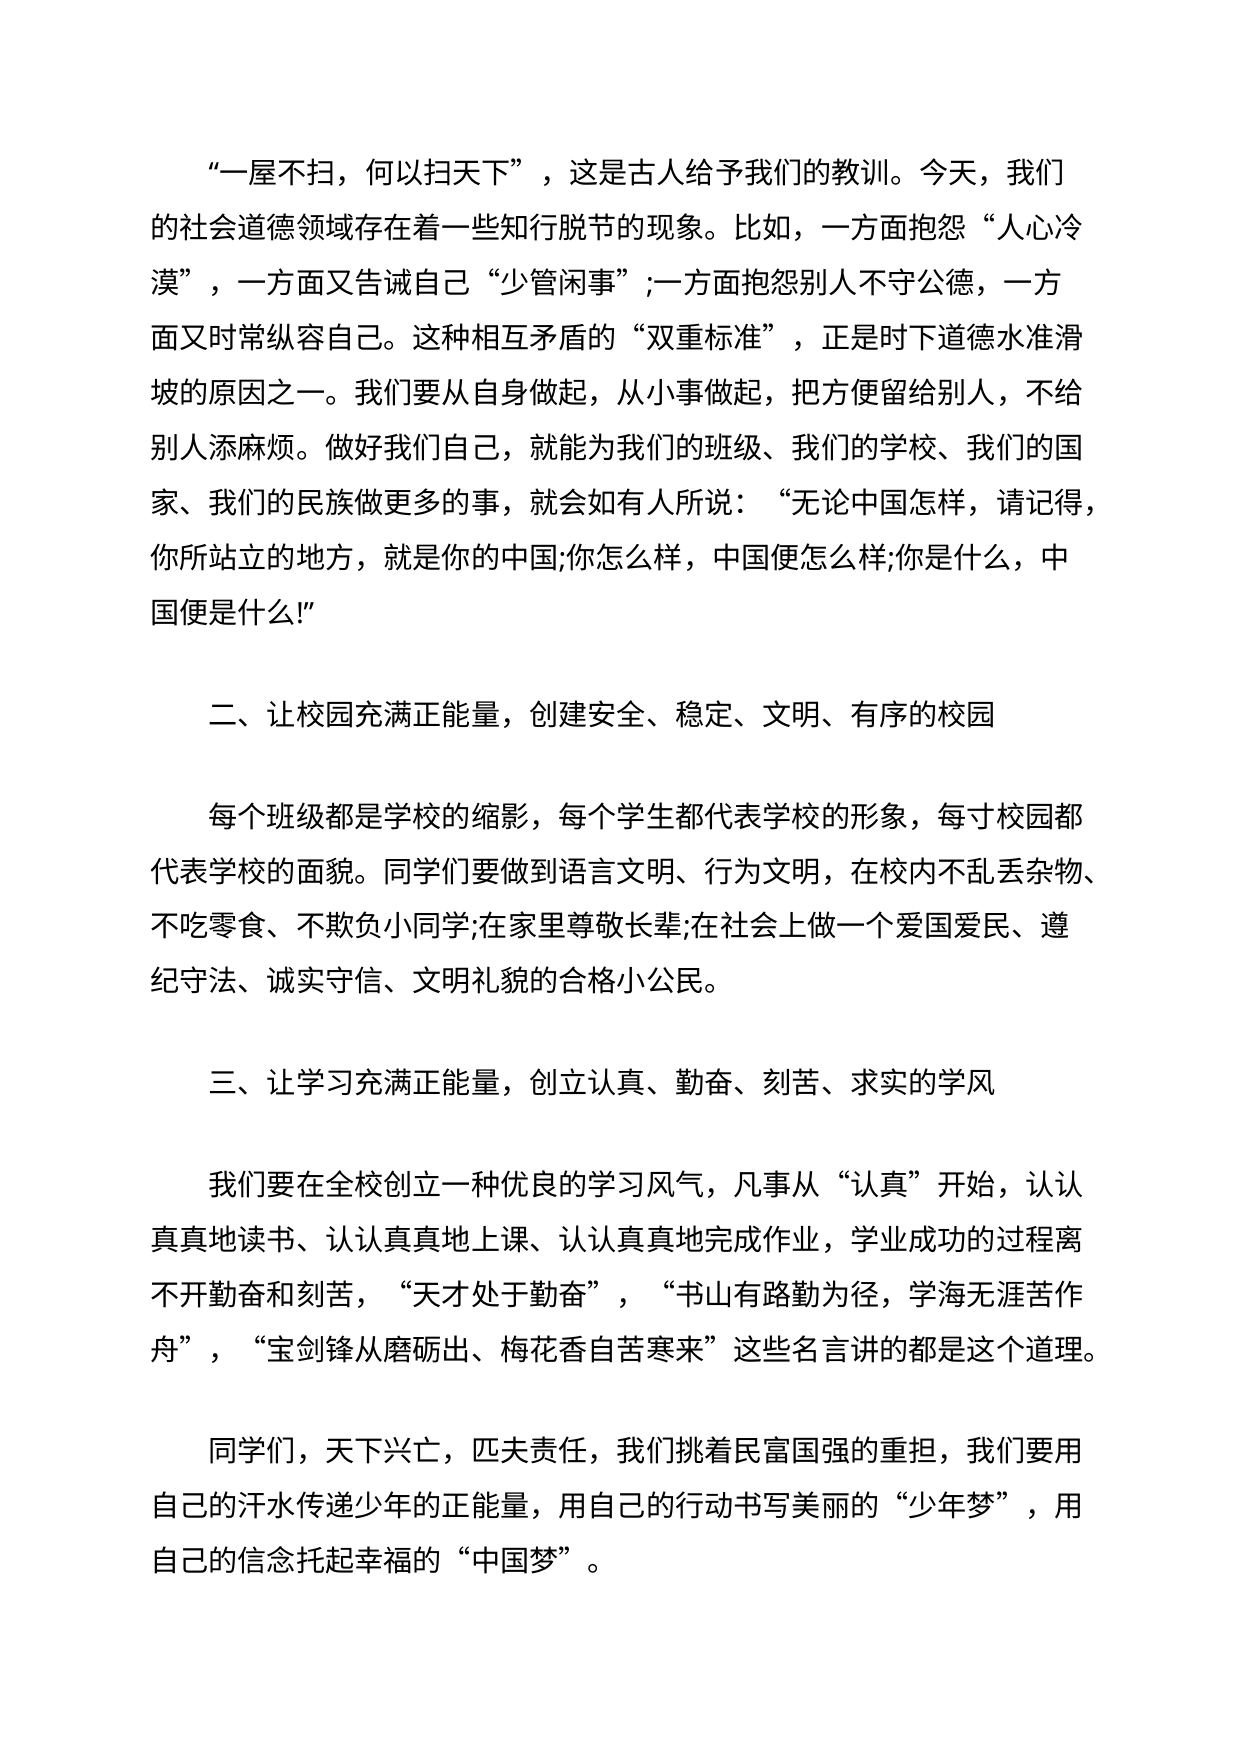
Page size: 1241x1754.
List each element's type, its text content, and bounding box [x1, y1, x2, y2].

text 二、让校园充满正能量，创建安全、稳定、文明、有序的校园 [150, 691, 1090, 734]
text 三、让学习充满正能量，创立认真、勤奋、刻苦、求实的学风 [150, 1060, 1090, 1102]
text “一屋不扫，何以扫天下”，这是古人给予我们的教训。今天，我们的社会道德领域存在着一些知行脱节的现象。比如，一方面抱怨“人心冷漠”，一方面又告诫自己“少管闲事”;一方面抱怨别人不守公德，一方面又时常纵容自己。这种相互矛盾的“双重标准”，正是时下道德水准滑坡的原因之一。我们要从自身做起，从小事做起，把方便留给别人，不给别人添麻烦。做好我们自己，就能为我们的班级、我们的学校、我们的国家、我们的民族做更多的事，就会如有人所说：“无论中国怎样，请记得，你所站立的地方，就是你的中国;你怎么样，中国便怎么样;你是什么，中国便是什么!” [150, 150, 1090, 632]
text 同学们，天下兴亡，匹夫责任，我们挑着民富国强的重担，我们要用自己的汗水传递少年的正能量，用自己的行动书写美丽的“少年梦”，用自己的信念托起幸福的“中国梦”。 [150, 1428, 1090, 1580]
text 我们要在全校创立一种优良的学习风气，凡事从“认真”开始，认认真真地读书、认认真真地上课、认认真真地完成作业，学业成功的过程离不开勤奋和刻苦，“天才处于勤奋”，“书山有路勤为径，学海无涯苦作舟”，“宝剑锋从磨砺出、梅花香自苦寒来”这些名言讲的都是这个道理。 [150, 1162, 1090, 1368]
text 每个班级都是学校的缩影，每个学生都代表学校的形象，每寸校园都代表学校的面貌。同学们要做到语言文明、行为文明，在校内不乱丢杂物、不吃零食、不欺负小同学;在家里尊敬长辈;在社会上做一个爱国爱民、遵纪守法、诚实守信、文明礼貌的合格小公民。 [150, 793, 1090, 1000]
